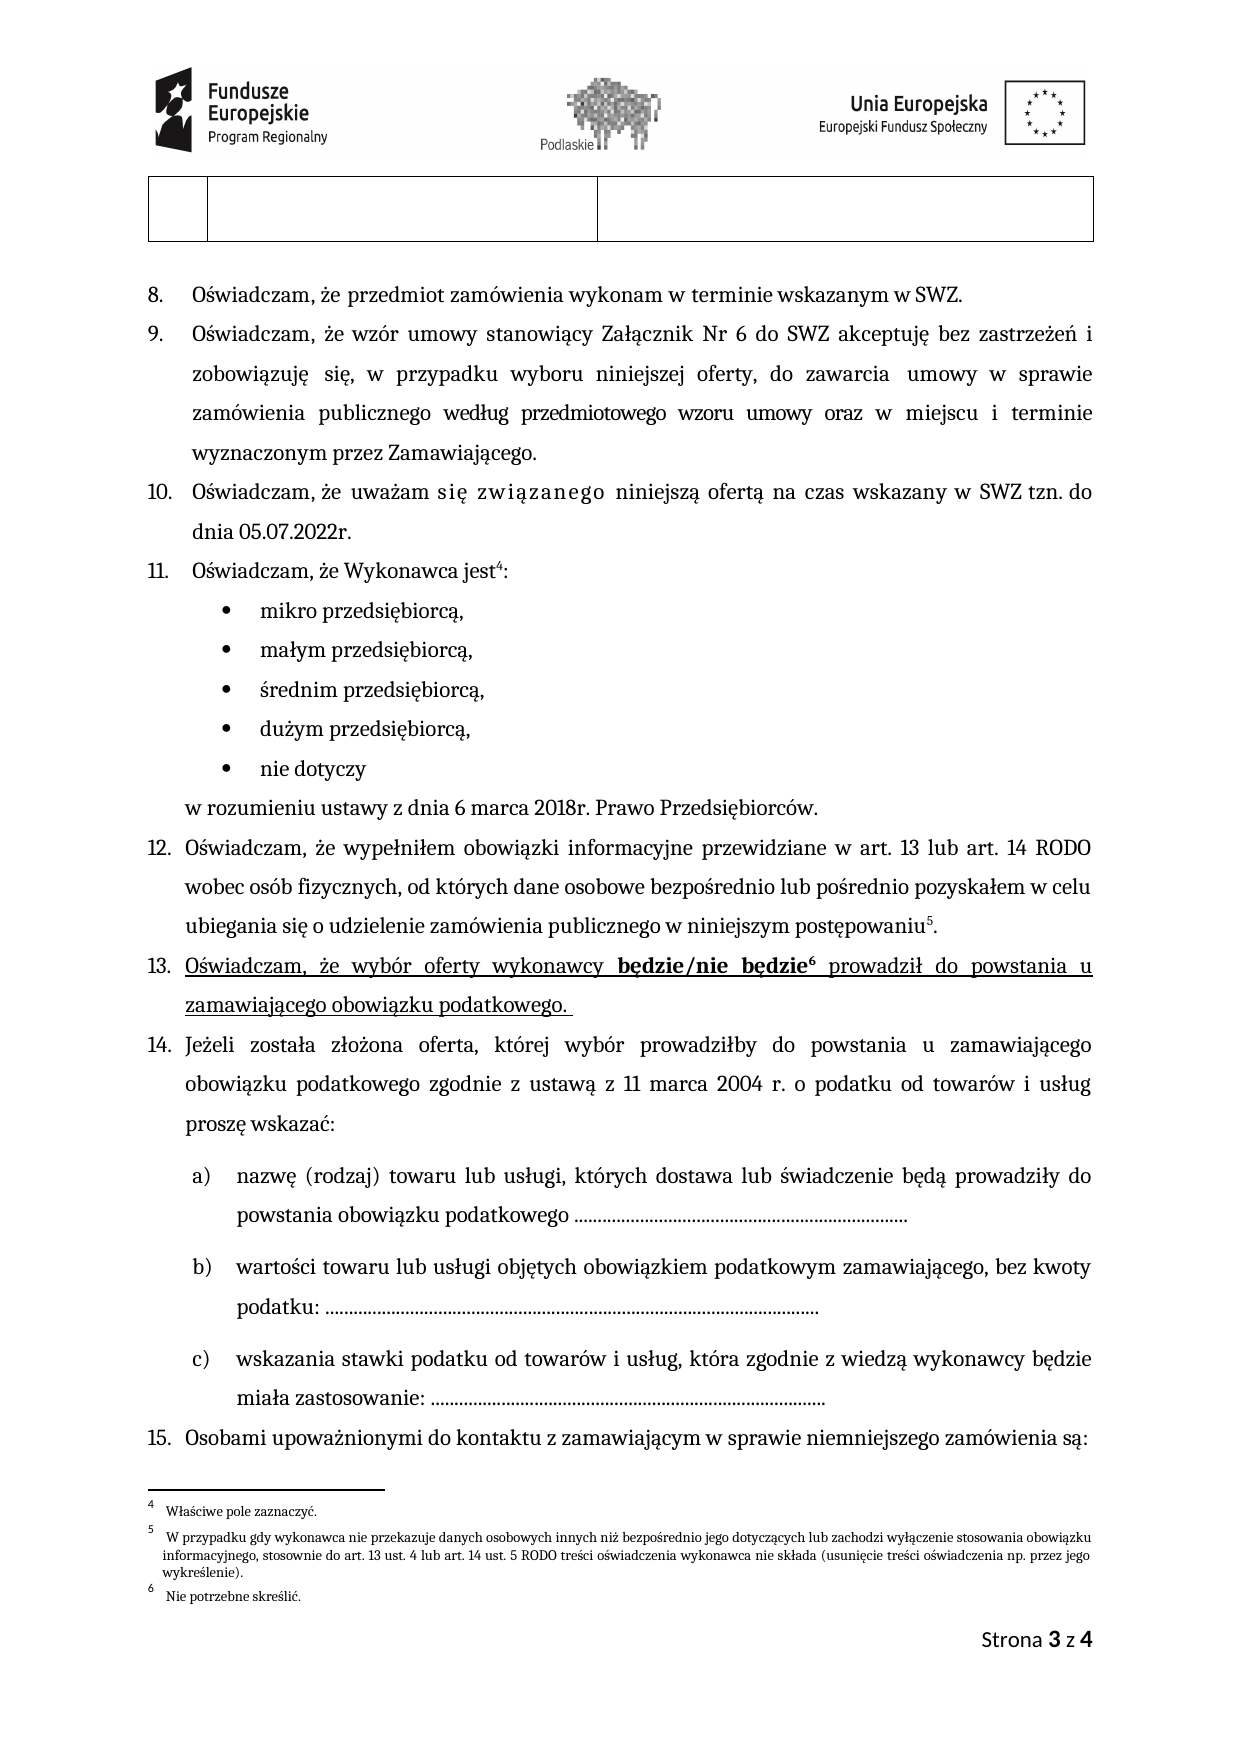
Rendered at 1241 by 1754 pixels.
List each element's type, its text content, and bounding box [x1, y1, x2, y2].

list Jeżeli została złożona oferta, której wybór prowadziłby do powstania u zamawiającego obowiązku podatkowego zgodnie z ustawą z 11 marca 2004 r. o podatku od towarów i usług proszę wskazać: [148, 1032, 1092, 1137]
list dużym przedsiębiorcą, [222, 716, 1092, 742]
list nazwę (rodzaj) towaru lub usługi, których dostawa lub świadczenie będą prowadziły do powstania obowiązku podatkowego ....................................................................... [192, 1163, 1092, 1228]
list Oświadczam, że uważam się związanego niniejszą ofertą na czas wskazany w SWZ tzn. do dnia 05.07.2022r. [148, 479, 1092, 545]
list wartości towaru lub usługi objętych obowiązkiem podatkowym zamawiającego, bez kwoty podatku: ......................................................................................................... [192, 1254, 1092, 1320]
table_cell [149, 177, 207, 241]
picture [147, 62, 1089, 159]
list średnim przedsiębiorcą, [222, 676, 1092, 703]
list Oświadczam, że wzór umowy stanowiący Załącznik Nr 6 do SWZ akceptuję bez zastrzeżeń i zobowiązuję się, w przypadku wyboru niniejszej oferty, do zawarcia umowy w sprawie zamówienia publicznego według przedmiotowego wzoru umowy oraz w miejscu i terminie wyznaczonym przez Zamawiającego. [148, 321, 1092, 466]
list Oświadczam, że Wykonawca jest: [148, 558, 1092, 584]
list Oświadczam, że wypełniłem obowiązki informacyjne przewidziane w art. 13 lub art. 14 RODO wobec osób fizycznych, od których dane osobowe bezpośrednio lub pośrednio pozyskałem w celu ubiegania się o udzielenie zamówienia publicznego w niniejszym postępowaniu. [148, 834, 1092, 940]
list nie dotyczy [222, 755, 1092, 782]
list Oświadczam, że wybór oferty wykonawcy będzie/nie będzie prowadził do powstania u zamawiającego obowiązku podatkowego. [148, 953, 1092, 1019]
list Oświadczam, że przedmiot zamówienia wykonam w terminie wskazanym w SWZ. [148, 282, 1092, 308]
table_cell [208, 177, 597, 241]
list mikro przedsiębiorcą, [222, 597, 1092, 624]
list wskazania stawki podatku od towarów i usług, która zgodnie z wiedzą wykonawcy będzie miała zastosowanie: .................................................................................... [192, 1346, 1092, 1411]
table_cell [598, 177, 1093, 241]
list małym przedsiębiorcą, [222, 637, 1092, 663]
list Osobami upoważnionymi do kontaktu z zamawiającym w sprawie niemniejszego zamówienia są: [148, 1424, 1092, 1451]
text w rozumieniu ustawy z dnia 6 marca 2018r. Prawo Przedsiębiorców. [185, 795, 1092, 821]
